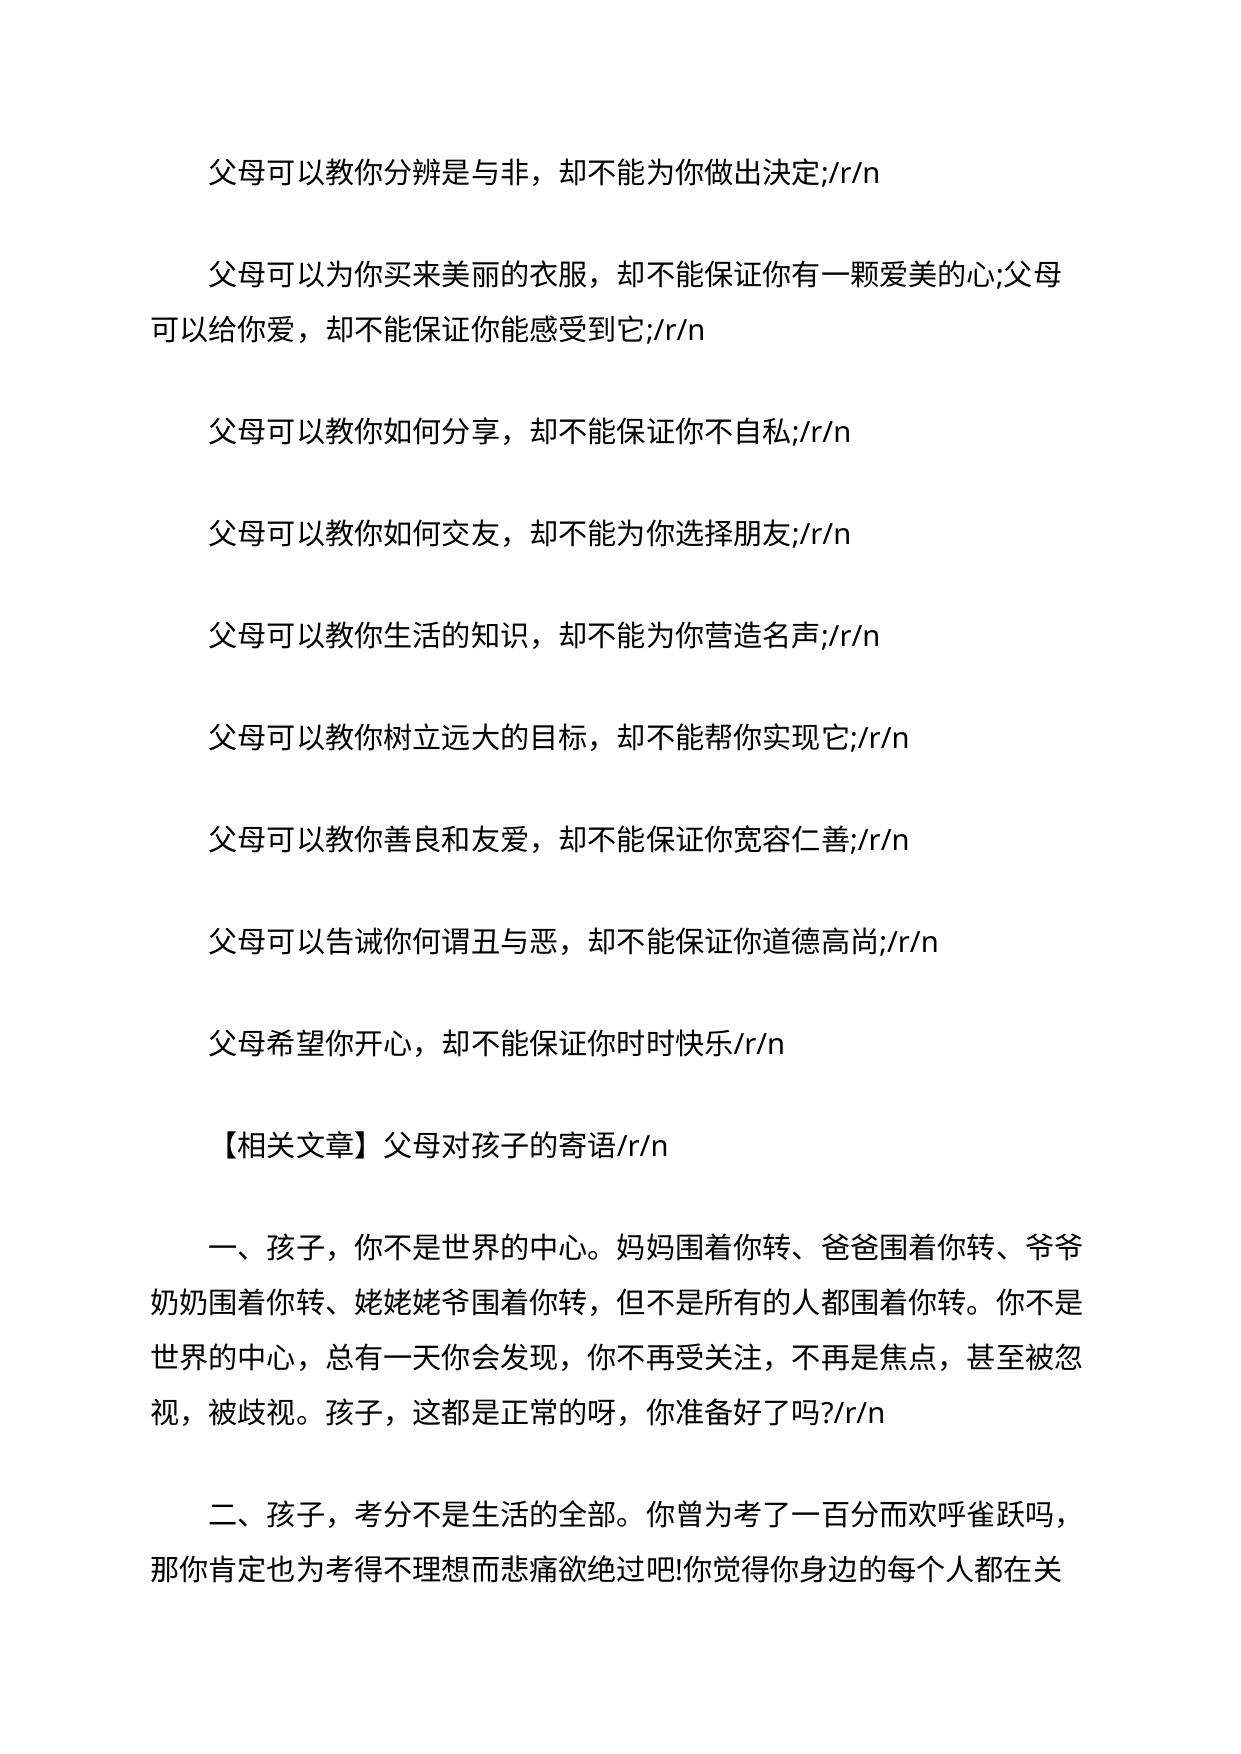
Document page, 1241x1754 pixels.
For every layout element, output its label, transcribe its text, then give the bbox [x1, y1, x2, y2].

text 父母可以教你树立远大的目标，却不能帮你实现它;/r/n [150, 715, 1090, 757]
text 父母可以教你善良和友爱，却不能保证你宽容仁善;/r/n [150, 817, 1090, 859]
text 父母可以为你买来美丽的衣服，却不能保证你有一颗爱美的心;父母可以给你爱，却不能保证你能感受到它;/r/n [150, 252, 1090, 349]
text 一、孩子，你不是世界的中心。妈妈围着你转、爸爸围着你转、爷爷奶奶围着你转、姥姥姥爷围着你转，但不是所有的人都围着你转。你不是世界的中心，总有一天你会发现，你不再受关注，不再是焦点，甚至被忽视，被歧视。孩子，这都是正常的呀，你准备好了吗?/r/n [150, 1225, 1090, 1432]
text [150, 1491, 1090, 1589]
text 父母可以教你生活的知识，却不能为你营造名声;/r/n [150, 613, 1090, 655]
text 父母可以教你如何交友，却不能为你选择朋友;/r/n [150, 511, 1090, 553]
text 父母可以教你如何分享，却不能保证你不自私;/r/n [150, 409, 1090, 451]
text 父母可以告诫你何谓丑与恶，却不能保证你道德高尚;/r/n [150, 919, 1090, 961]
text 父母可以教你分辨是与非，却不能为你做出決定;/r/n [150, 150, 1090, 192]
text 父母希望你开心，却不能保证你时时快乐/r/n [150, 1021, 1090, 1063]
text 【相关文章】父母对孩子的寄语/r/n [150, 1123, 1090, 1165]
